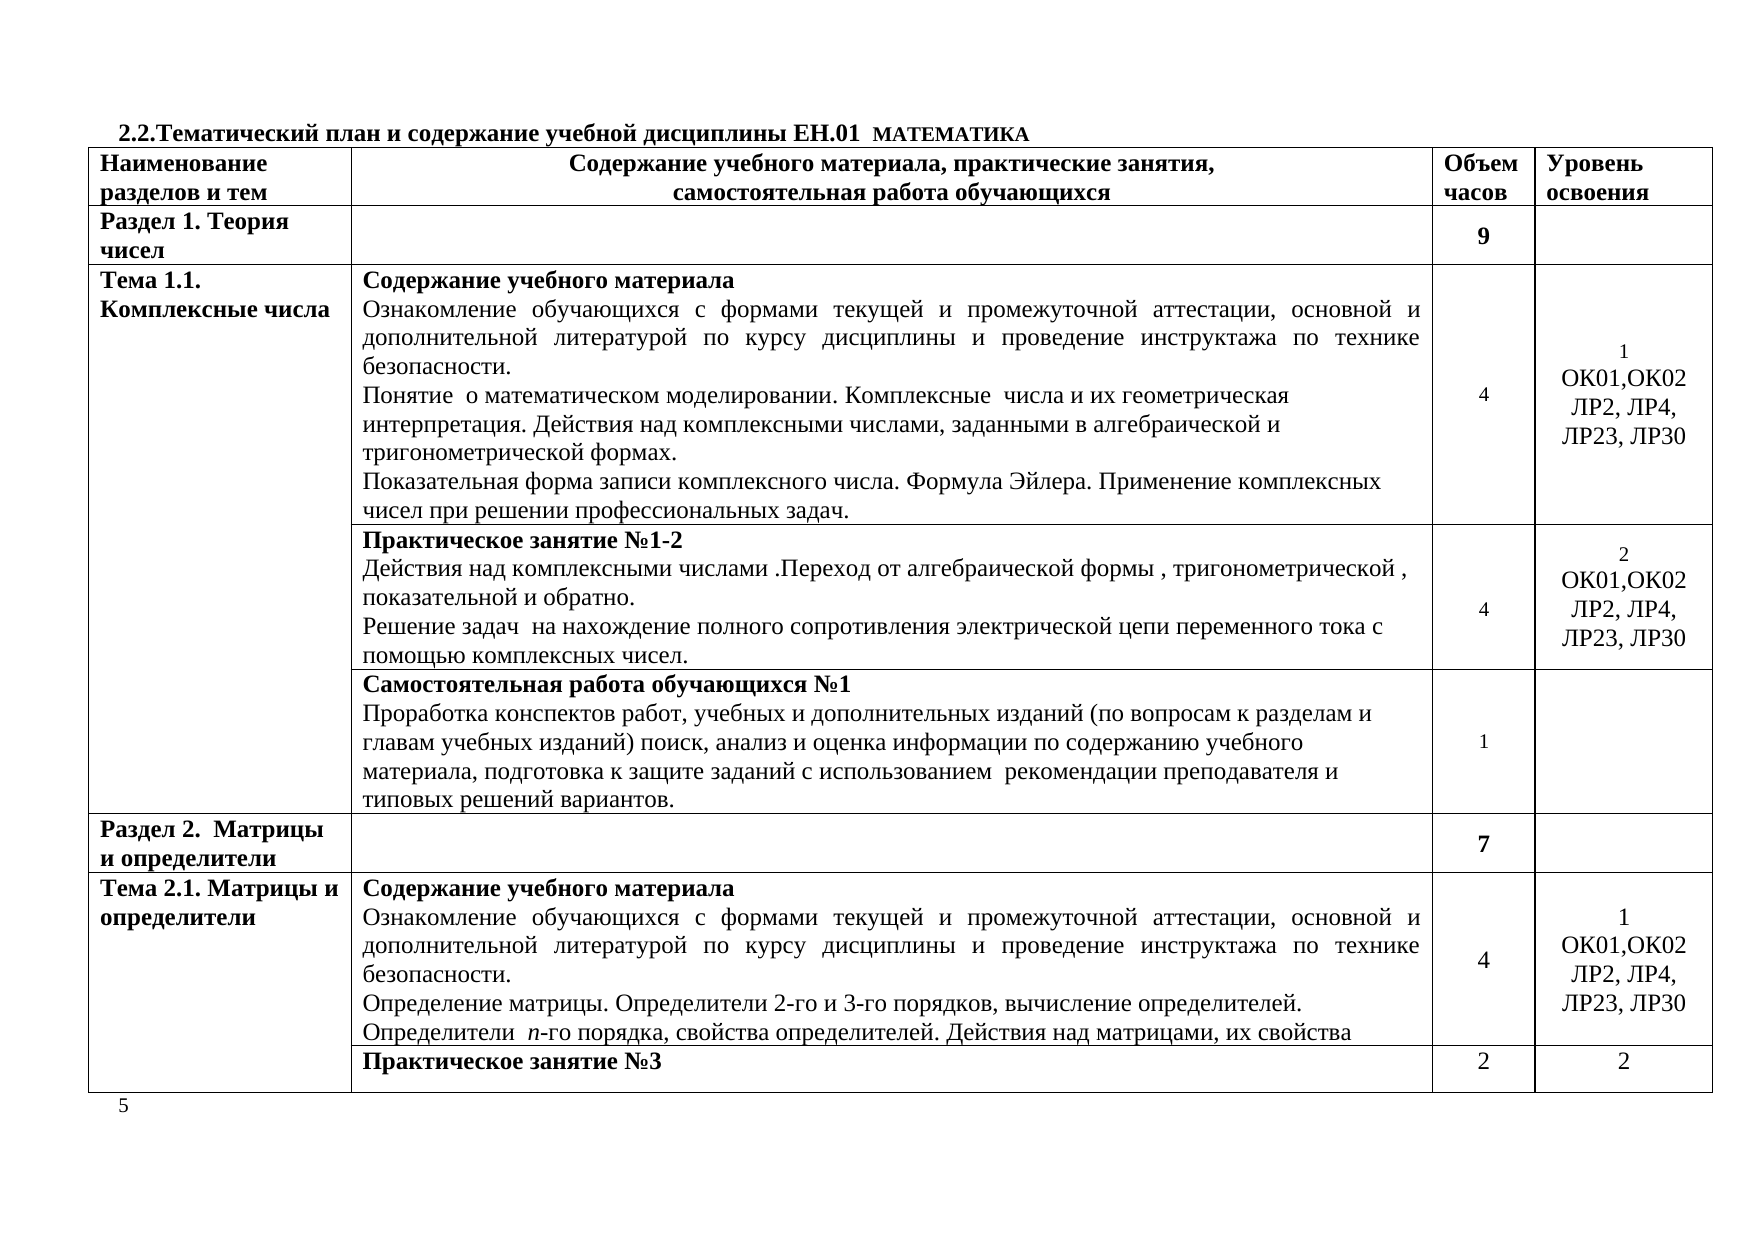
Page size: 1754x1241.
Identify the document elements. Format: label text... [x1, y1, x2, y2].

table_cell Содержание учебного материала Ознакомление обучающихся с формами текущей и промежуточной аттестации, основной и дополнительной литературой по курсу дисциплины и проведение инструктажа по технике безопасности. Определение матрицы. Определители 2-го и 3-го порядков, вычисление определителей. Определители п-гo порядка, свойства определителей. Действия над матрицами, их свойства [352, 873, 1432, 1045]
table_cell Раздел 2. Матрицы и определители [89, 814, 351, 872]
table_cell 9 [1433, 206, 1534, 264]
text 2.2.Тематический план и содержание учебной дисциплины ЕН.01 МАТЕМАТИКА [118, 118, 1695, 147]
table_header Уровень освоения [1536, 148, 1712, 205]
table_cell 4 [1433, 873, 1534, 1045]
table_cell 1 [1433, 670, 1534, 813]
table_cell Содержание учебного материала Ознакомление обучающихся с формами текущей и промежуточной аттестации, основной и дополнительной литературой по курсу дисциплины и проведение инструктажа по технике безопасности. Понятие о математическом моделировании. Комплексные числа и их геометрическая интерпретация. Действия над комплексными числами, заданными в алгебраической и тригонометрической формах. Показательная форма записи комплексного числа. Формула Эйлера. Применение комплексных чисел при решении профессиональных задач. [352, 265, 1432, 524]
table_cell 2 [1433, 1046, 1534, 1092]
table_cell [352, 814, 1432, 872]
table_cell 7 [1433, 814, 1534, 872]
table_cell Практическое занятие №1-2 Действия над комплексными числами .Переход от алгебраической формы , тригонометрической , показательной и обратно. Решение задач на нахождение полного сопротивления электрической цепи переменного тока с помощью комплексных чисел. [352, 525, 1432, 668]
table_cell 4 [1433, 265, 1534, 524]
table_header Объем часов [1433, 148, 1534, 205]
table_header Наименование разделов и тем [89, 148, 351, 205]
table_cell Самостоятельная работа обучающихся №1 Проработка конспектов работ, учебных и дополнительных изданий (по вопросам к разделам и главам учебных изданий) поиск, анализ и оценка информации по содержанию учебного материала, подготовка к защите заданий с использованием рекомендации преподавателя и типовых решений вариантов. [352, 670, 1432, 813]
table_cell Тема 1.1. Комплексные числа [89, 265, 351, 813]
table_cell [352, 1046, 1432, 1092]
table_cell 4 [1433, 525, 1534, 668]
table_cell 1 ОК01,ОК02 ЛР2, ЛР4, ЛР23, ЛР30 [1536, 265, 1712, 524]
table_cell 2 ОК01,ОК02 ЛР2, ЛР4, ЛР23, ЛР30 [1536, 525, 1712, 668]
table_cell [1536, 206, 1712, 264]
table_cell [1536, 670, 1712, 813]
table_cell [352, 206, 1432, 264]
table_header Содержание учебного материала, практические занятия, самостоятельная работа обучающихся [352, 148, 1432, 205]
table_cell Тема 2.1. Матрицы и определители [89, 873, 351, 1092]
table_cell Раздел 1. Теория чисел [89, 206, 351, 264]
table_cell 2 ОК01,ОК02 ЛР2, ЛР4, ЛР23, ЛР30 [1536, 1046, 1712, 1092]
table_cell [1536, 814, 1712, 872]
table_cell 1 ОК01,ОК02 ЛР2, ЛР4, ЛР23, ЛР30 [1536, 873, 1712, 1045]
